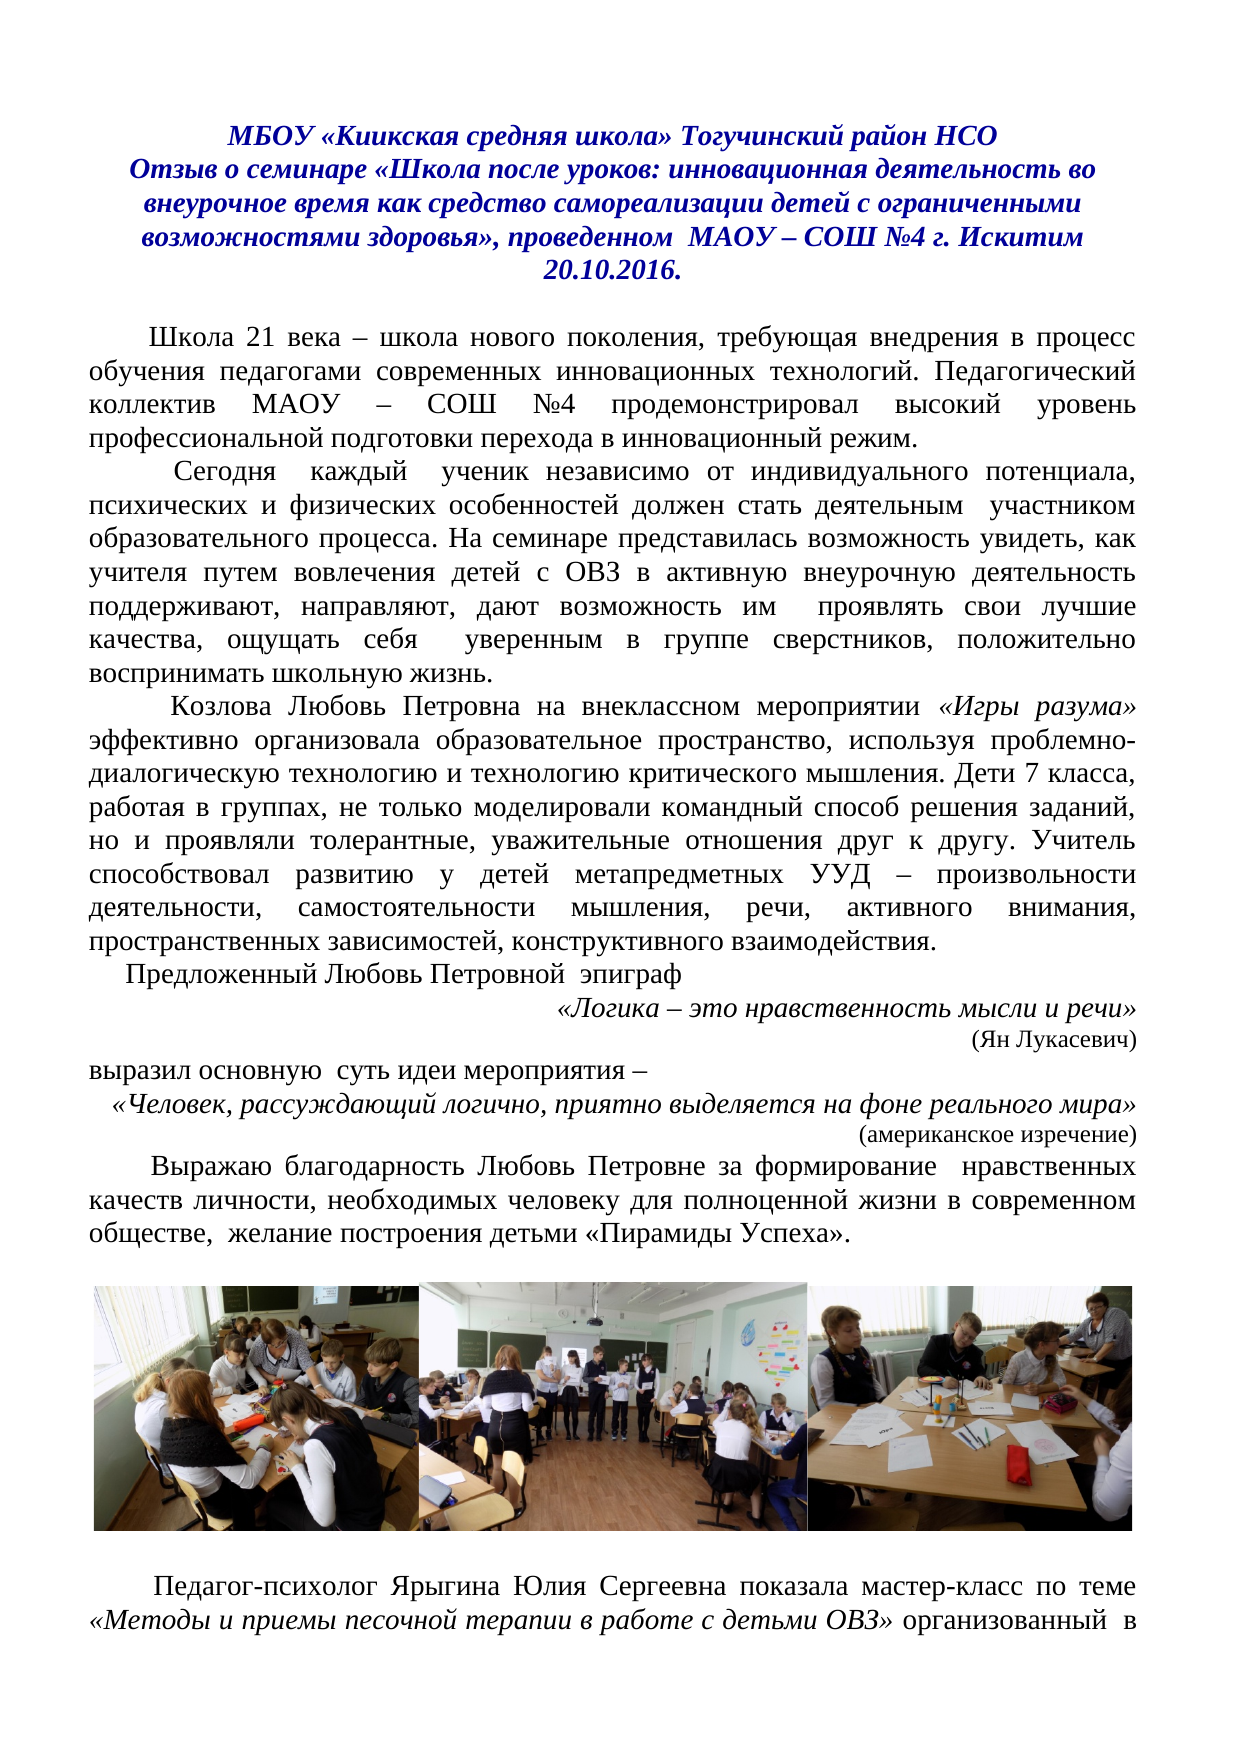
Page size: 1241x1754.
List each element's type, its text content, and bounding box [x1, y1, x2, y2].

text МБОУ «Киикская средняя школа» Тогучинский район НСО [89, 118, 1137, 152]
text Выражаю благодарность Любовь Петровне за формирование нравственных качеств личности, необходимых человеку для полноценной жизни в современном обществе, желание построения детьми «Пирамиды Успеха». [89, 1148, 1137, 1249]
text выразил основную суть идеи мероприятия – [89, 1052, 1137, 1086]
text Предложенный Любовь Петровной эпиграф [89, 957, 1137, 990]
picture [93, 1282, 1133, 1531]
text Отзыв о семинаре «Школа после уроков: инновационная деятельность во внеурочное время как средство самореализации детей с ограниченными возможностями здоровья», проведенном МАОУ – СОШ №4 г. Искитим 20.10.2016. [89, 152, 1137, 286]
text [89, 1568, 1137, 1636]
text Козлова Любовь Петровна на внеклассном мероприятии «Игры разума» эффективно организовала образовательное пространство, используя проблемно-диалогическую технологию и технологию критического мышления. Дети 7 класса, работая в группах, не только моделировали командный способ решения заданий, но и проявляли толерантные, уважительные отношения друг к другу. Учитель способствовал развитию у детей метапредметных УУД – произвольности деятельности, самостоятельности мышления, речи, активного внимания, пространственных зависимостей, конструктивного взаимодействия. [89, 688, 1137, 957]
text Школа 21 века – школа нового поколения, требующая внедрения в процесс обучения педагогами современных инновационных технологий. Педагогический коллектив МАОУ – СОШ №4 продемонстрировал высокий уровень профессиональной подготовки перехода в инновационный режим. [89, 319, 1137, 453]
text Сегодня каждый ученик независимо от индивидуального потенциала, психических и физических особенностей должен стать деятельным участником образовательного процесса. На семинаре представилась возможность увидеть, как учителя путем вовлечения детей с ОВЗ в активную внеурочную деятельность поддерживают, направляют, дают возможность им проявлять свои лучшие качества, ощущать себя уверенным в группе сверстников, положительно воспринимать школьную жизнь. [89, 453, 1137, 688]
text «Логика – это нравственность мысли и речи» (Ян Лукасевич) [89, 990, 1137, 1052]
text «Человек, рассуждающий логично, приятно выделяется на фоне реального мира» (американское изречение) [89, 1086, 1137, 1148]
